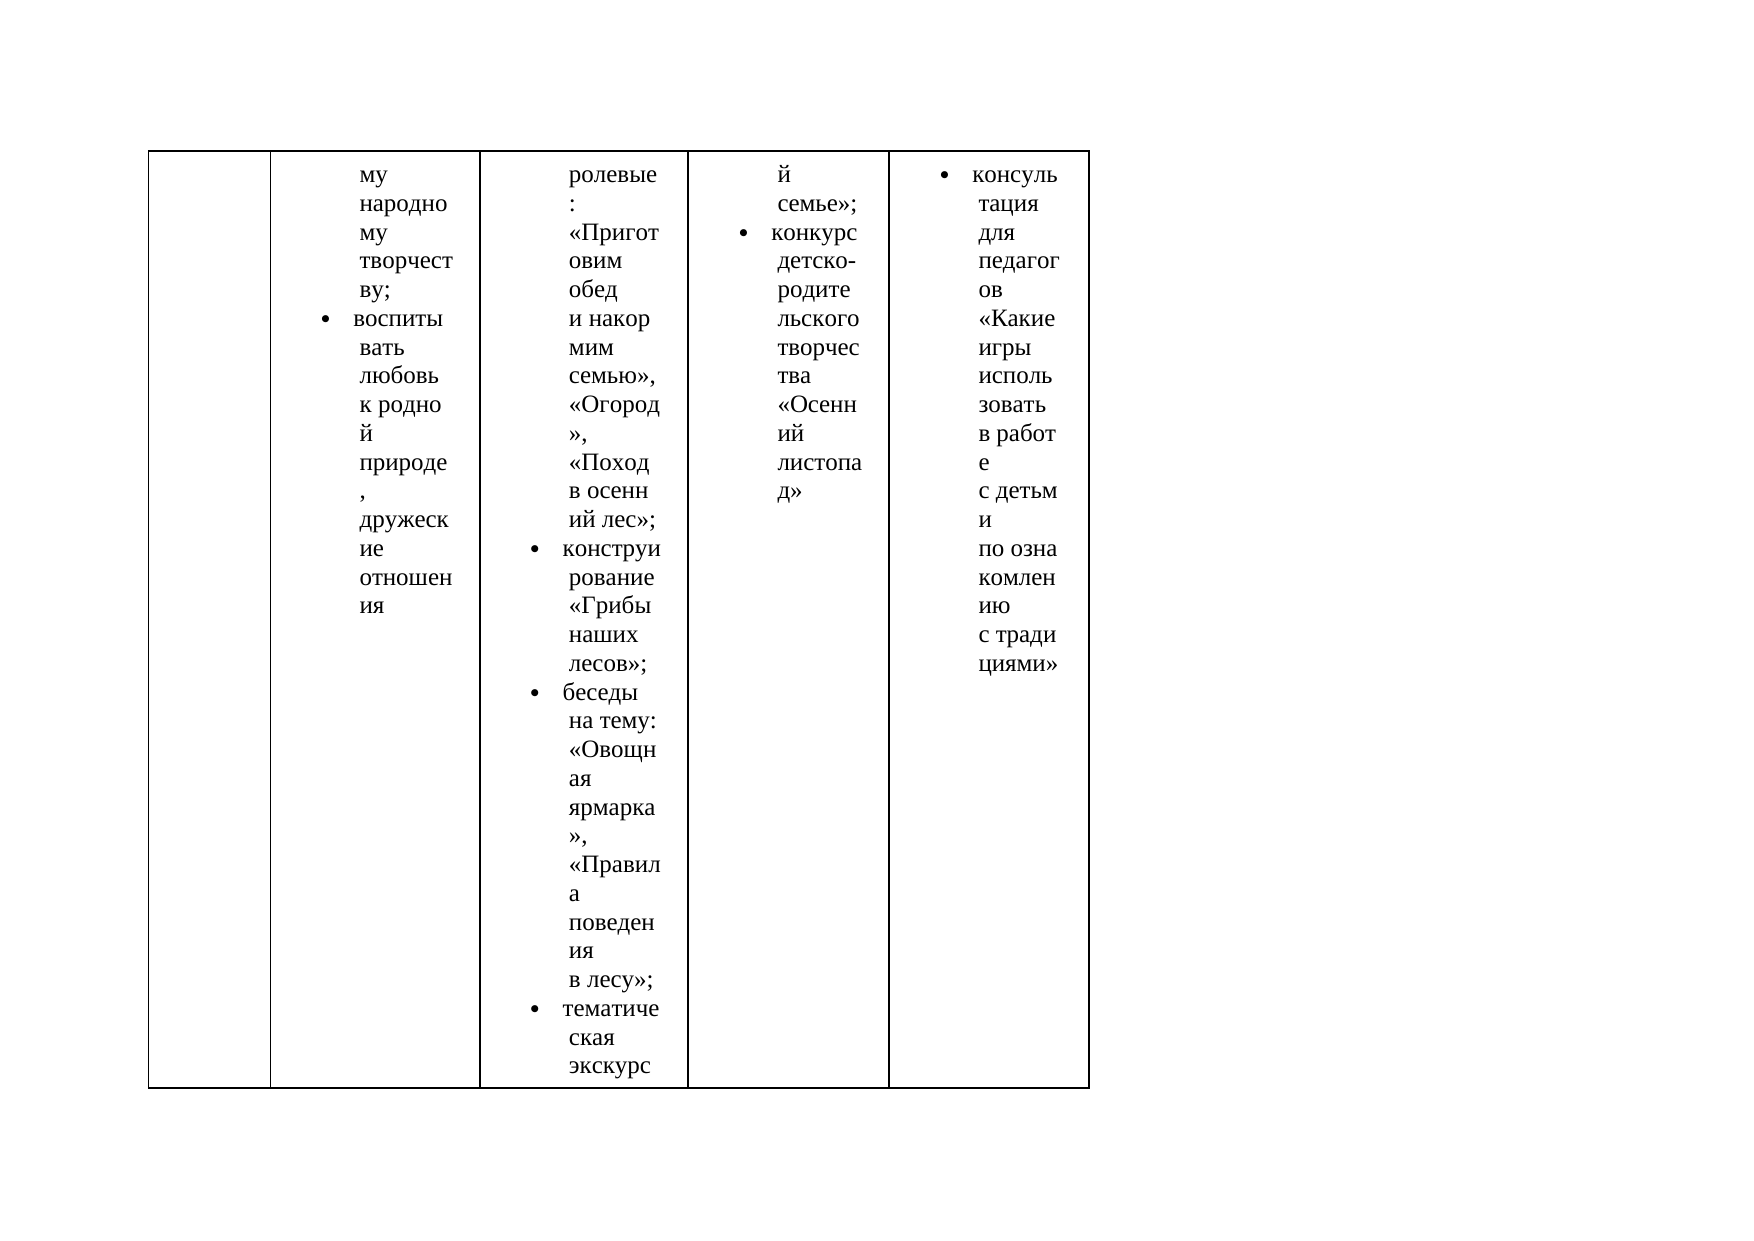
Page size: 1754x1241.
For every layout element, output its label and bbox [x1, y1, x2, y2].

table_cell [149, 152, 270, 1087]
table_cell [890, 152, 1088, 1087]
table_cell [271, 152, 479, 1087]
table_cell [481, 152, 687, 1087]
table_cell [689, 152, 888, 1087]
